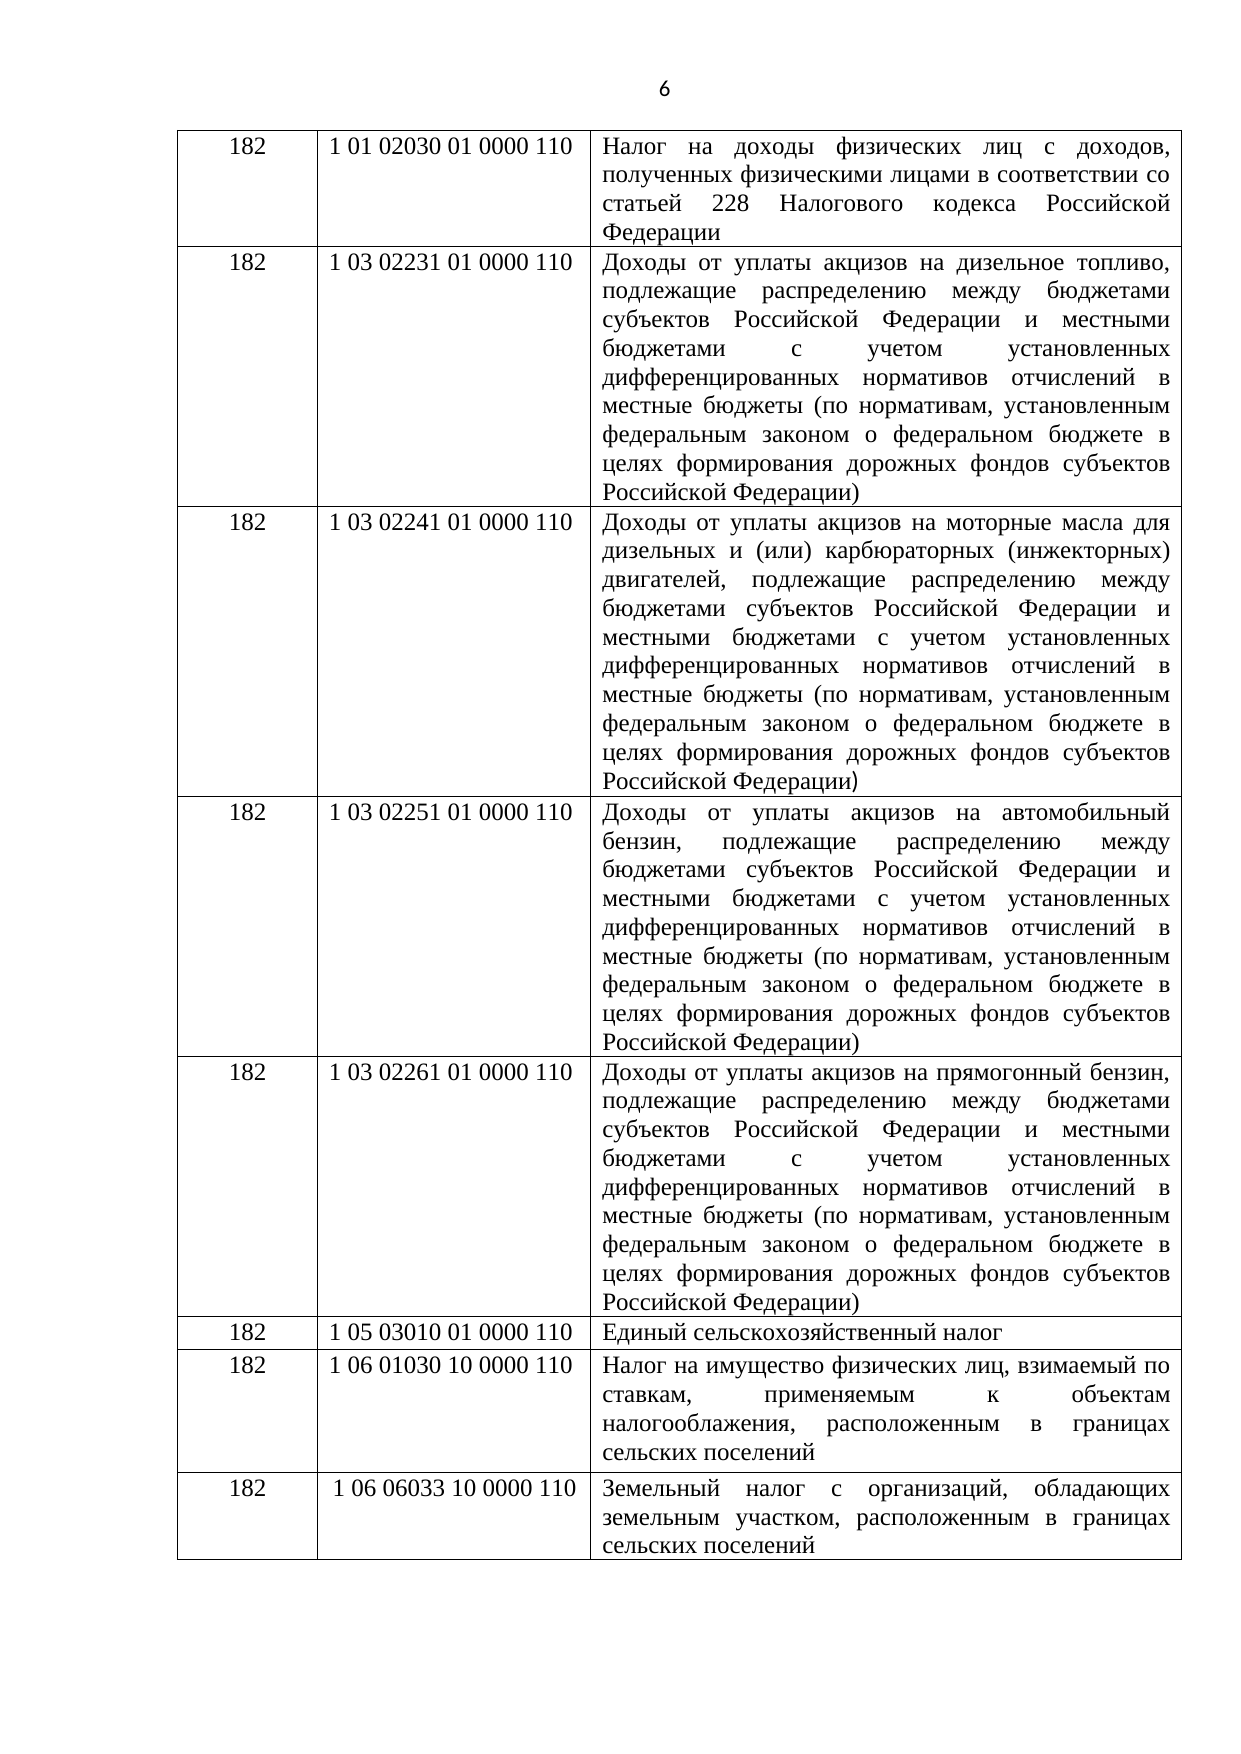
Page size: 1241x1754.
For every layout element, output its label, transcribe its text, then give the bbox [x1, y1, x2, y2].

table_cell 1 05 03010 01 0000 110 [318, 1317, 590, 1349]
table_cell 1 03 02251 01 0000 110 [318, 797, 590, 1056]
table_cell 182 [178, 797, 317, 1056]
table_cell Земельный налог с организаций, обладающих земельным участком, расположенным в границах сельских поселений [591, 1473, 1181, 1559]
table_cell 182 [178, 507, 317, 796]
table_cell 182 [178, 1473, 317, 1559]
table_cell Единый сельскохозяйственный налог [591, 1317, 1181, 1349]
table_cell 1 06 01030 10 0000 110 [318, 1350, 590, 1472]
table_cell 182 [178, 1057, 317, 1316]
table_cell 1 03 02241 01 0000 110 [318, 507, 590, 796]
table_cell 182 [178, 131, 317, 246]
table_cell 1 03 02231 01 0000 110 [318, 247, 590, 506]
table_cell Доходы от уплаты акцизов на прямогонный бензин, подлежащие распределению между бюджетами субъектов Российской Федерации и местными бюджетами с учетом установленных дифференцированных нормативов отчислений в местные бюджеты (по нормативам, установленным федеральным законом о федеральном бюджете в целях формирования дорожных фондов субъектов Российской Федерации) [591, 1057, 1181, 1316]
table_cell Налог на имущество физических лиц, взимаемый по ставкам, применяемым к объектам налогооблажения, расположенным в границах сельских поселений [591, 1350, 1181, 1472]
table_cell Доходы от уплаты акцизов на моторные масла для дизельных и (или) карбюраторных (инжекторных) двигателей, подлежащие распределению между бюджетами субъектов Российской Федерации и местными бюджетами с учетом установленных дифференцированных нормативов отчислений в местные бюджеты (по нормативам, установленным федеральным законом о федеральном бюджете в целях формирования дорожных фондов субъектов Российской Федерации) [591, 507, 1181, 796]
table_cell 1 03 02261 01 0000 110 [318, 1057, 590, 1316]
table_cell 182 [178, 247, 317, 506]
table_cell Доходы от уплаты акцизов на дизельное топливо, подлежащие распределению между бюджетами субъектов Российской Федерации и местными бюджетами с учетом установленных дифференцированных нормативов отчислений в местные бюджеты (по нормативам, установленным федеральным законом о федеральном бюджете в целях формирования дорожных фондов субъектов Российской Федерации) [591, 247, 1181, 506]
table_cell 1 06 06033 10 0000 110 [318, 1473, 590, 1559]
table_cell Налог на доходы физических лиц с доходов, полученных физическими лицами в соответствии со статьей 228 Налогового кодекса Российской Федерации [591, 131, 1181, 246]
table_cell Доходы от уплаты акцизов на автомобильный бензин, подлежащие распределению между бюджетами субъектов Российской Федерации и местными бюджетами с учетом установленных дифференцированных нормативов отчислений в местные бюджеты (по нормативам, установленным федеральным законом о федеральном бюджете в целях формирования дорожных фондов субъектов Российской Федерации) [591, 797, 1181, 1056]
table_cell 182 [178, 1317, 317, 1349]
table_cell 182 [178, 1350, 317, 1472]
table_cell 1 01 02030 01 0000 110 [318, 131, 590, 246]
